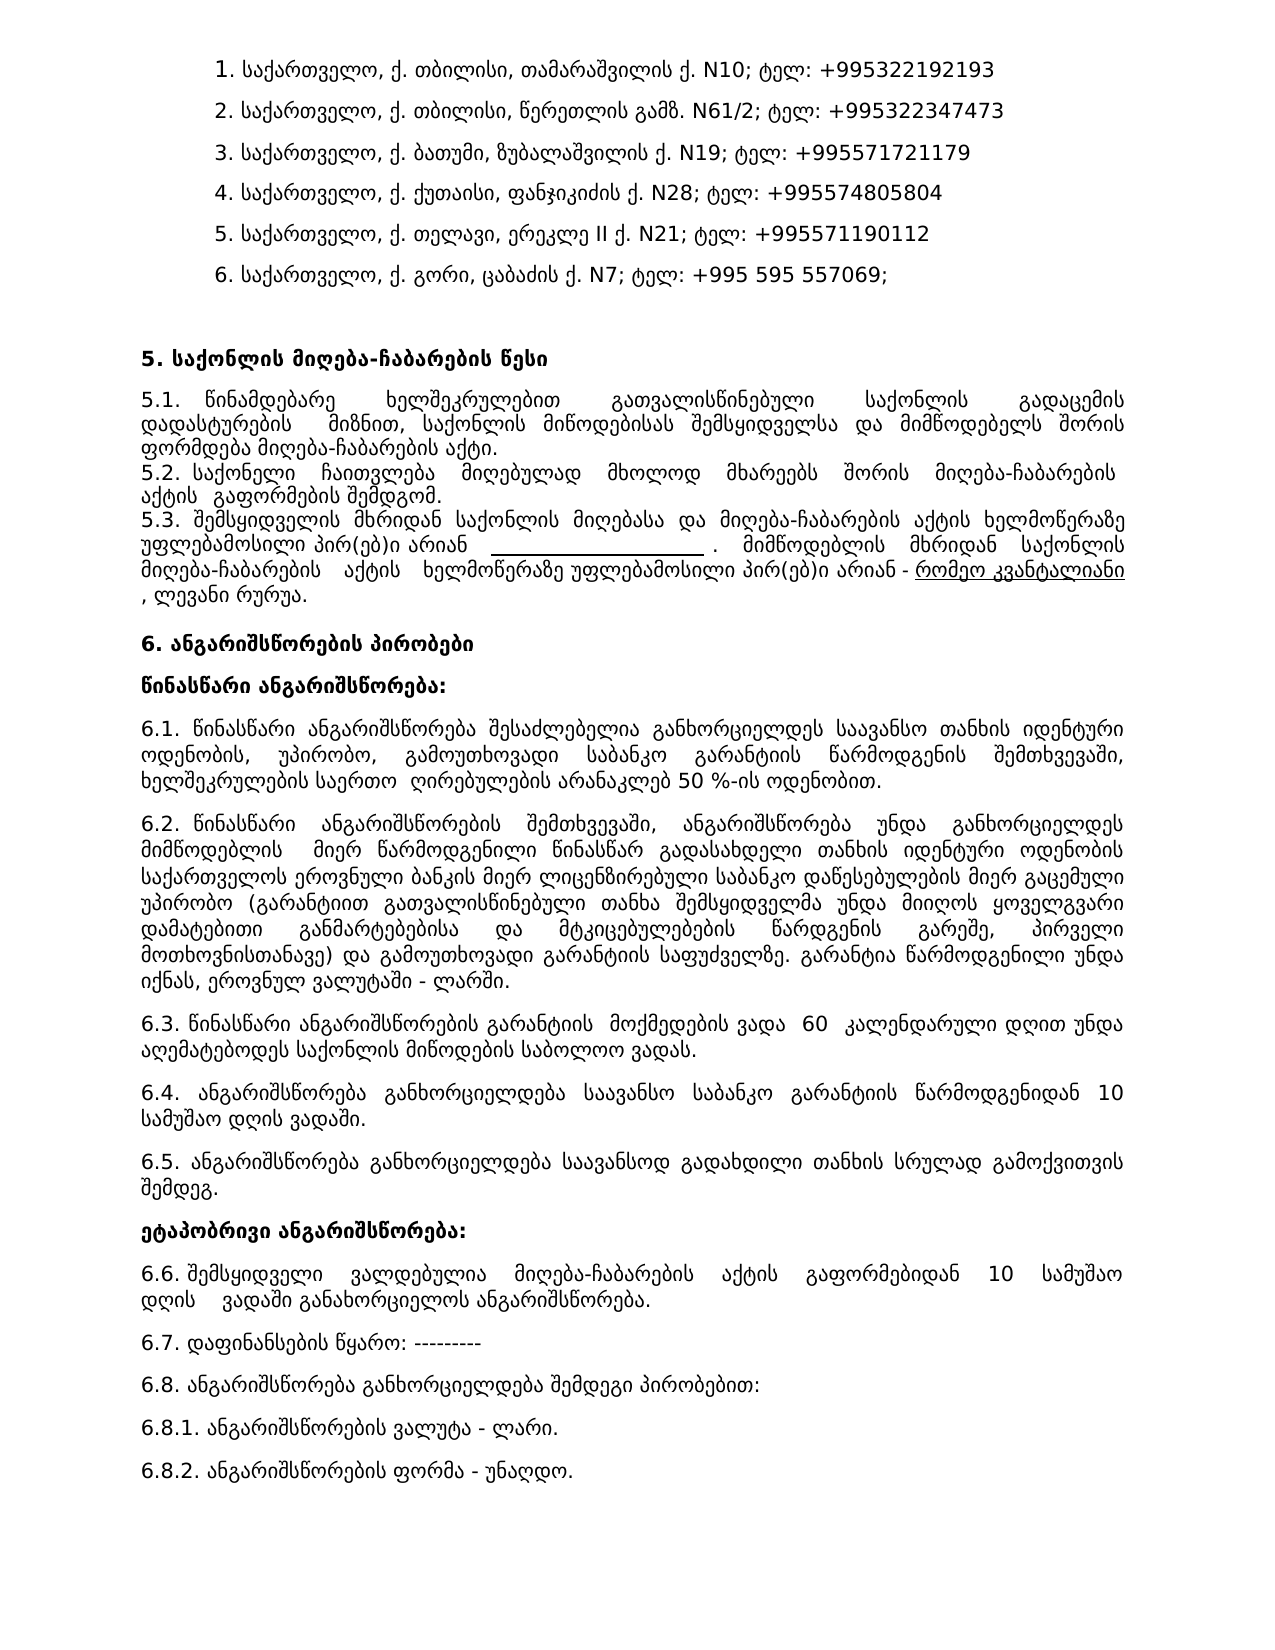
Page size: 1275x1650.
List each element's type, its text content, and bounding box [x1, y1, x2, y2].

text 6.4. ანგარიშსწორება განხორციელდება საავანსო საბანკო გარანტიის წარმოდგენიდან 10 სამუშაო დღის ვადაში. [141, 1081, 1125, 1131]
text 3. საქართველო, ქ. ბათუმი, ზუბალაშვილის ქ. N19; ტელ: +995571721179 [169, 141, 1101, 165]
text 6.5. ანგარიშსწორება განხორციელდება საავანსოდ გადახდილი თანხის სრულად გამოქვითვის შემდეგ. [141, 1150, 1125, 1200]
text 2. საქართველო, ქ. თბილისი, წერეთლის გამზ. N61/2; ტელ: +995322347473 [169, 99, 1101, 124]
text 6. ანგარიშსწორების პირობები [141, 632, 1125, 656]
text 6.2. წინასწარი ანგარიშსწორების შემთხვევაში, ანგარიშსწორება უნდა განხორციელდეს მიმწოდებლის მიერ წარმოდგენილი წინასწარ გადასახდელი თანხის იდენტური ოდენობის საქართველოს ეროვნული ბანკის მიერ ლიცენზირებული საბანკო დაწესებულების მიერ გაცემული უპირობო (გარანტიით გათვალისწინებული თანხა შემსყიდველმა უნდა მიიღოს ყოველგვარი დამატებითი განმარტებებისა და მტკიცებულებების წარდგენის გარეშე, პირველი მოთხოვნისთანავე) და გამოუთხოვადი გარანტიის საფუძველზე. გარანტია წარმოდგენილი უნდა იქნას, ეროვნულ ვალუტაში - ლარში. [141, 812, 1125, 993]
text 6.3. წინასწარი ანგარიშსწორების გარანტიის მოქმედების ვადა 60 კალენდარული დღით უნდა აღემატებოდეს საქონლის მიწოდების საბოლოო ვადას. [141, 1012, 1125, 1062]
text წინასწარი ანგარიშსწორება: [141, 674, 1125, 699]
text 6. საქართველო, ქ. გორი, ცაბაძის ქ. N7; ტელ: +995 595 557069; [169, 263, 1101, 288]
text ეტაპობრივი ანგარიშსწორება: [141, 1219, 1125, 1243]
text 5.2. საქონელი ჩაითვლება მიღებულად მხოლოდ მხარეებს შორის მიღება-ჩაბარების აქტის გაფორმების შემდგომ. [141, 461, 1116, 509]
text 4. საქართველო, ქ. ქუთაისი, ფანჯიკიძის ქ. N28; ტელ: +995574805804 [169, 181, 1101, 206]
text 6.1. წინასწარი ანგარიშსწორება შესაძლებელია განხორციელდეს საავანსო თანხის იდენტური ოდენობის, უპირობო, გამოუთხოვადი საბანკო გარანტიის წარმოდგენის შემთხვევაში, ხელშეკრულების საერთო ღირებულების არანაკლებ 50 %-ის ოდენობით. [141, 717, 1125, 794]
text 5. საქონლის მიღება-ჩაბარების წესი [141, 347, 1125, 371]
text 5.3. შემსყიდველის მხრიდან საქონლის მიღებასა და მიღება-ჩაბარების აქტის ხელმოწერაზე უფლებამოსილი პირ(ებ)ი არიან . მიმწოდებლის მხრიდან საქონლის მიღება-ჩაბარების აქტის ხელმოწერაზე უფლებამოსილი პირ(ებ)ი არიან - რომეო კვანტალიანი , ლევანი რურუა. [141, 509, 1125, 607]
text 6.7. დაფინანსების წყარო: --------- [141, 1331, 1125, 1355]
text 6.8.2. ანგარიშსწორების ფორმა - უნაღდო. [141, 1459, 1125, 1483]
text 6.8. ანგარიშსწორება განხორციელდება შემდეგი პირობებით: [141, 1373, 1125, 1398]
text 1. საქართველო, ქ. თბილისი, თამარაშვილის ქ. N10; ტელ: +995322192193 [169, 56, 1101, 83]
text 6.8.1. ანგარიშსწორების ვალუტა - ლარი. [141, 1416, 1125, 1441]
text 5. საქართველო, ქ. თელავი, ერეკლე II ქ. N21; ტელ: +995571190112 [169, 222, 1101, 247]
text 6.6. შემსყიდველი ვალდებულია მიღება-ჩაბარების აქტის გაფორმებიდან 10 სამუშაო დღის ვადაში განახორციელოს ანგარიშსწორება. [141, 1262, 1125, 1312]
text 5.1. წინამდებარე ხელშეკრულებით გათვალისწინებული საქონლის გადაცემის დადასტურების მიზნით, საქონლის მიწოდებისას შემსყიდველსა და მიმწოდებელს შორის ფორმდება მიღება-ჩაბარების აქტი. [141, 388, 1125, 461]
